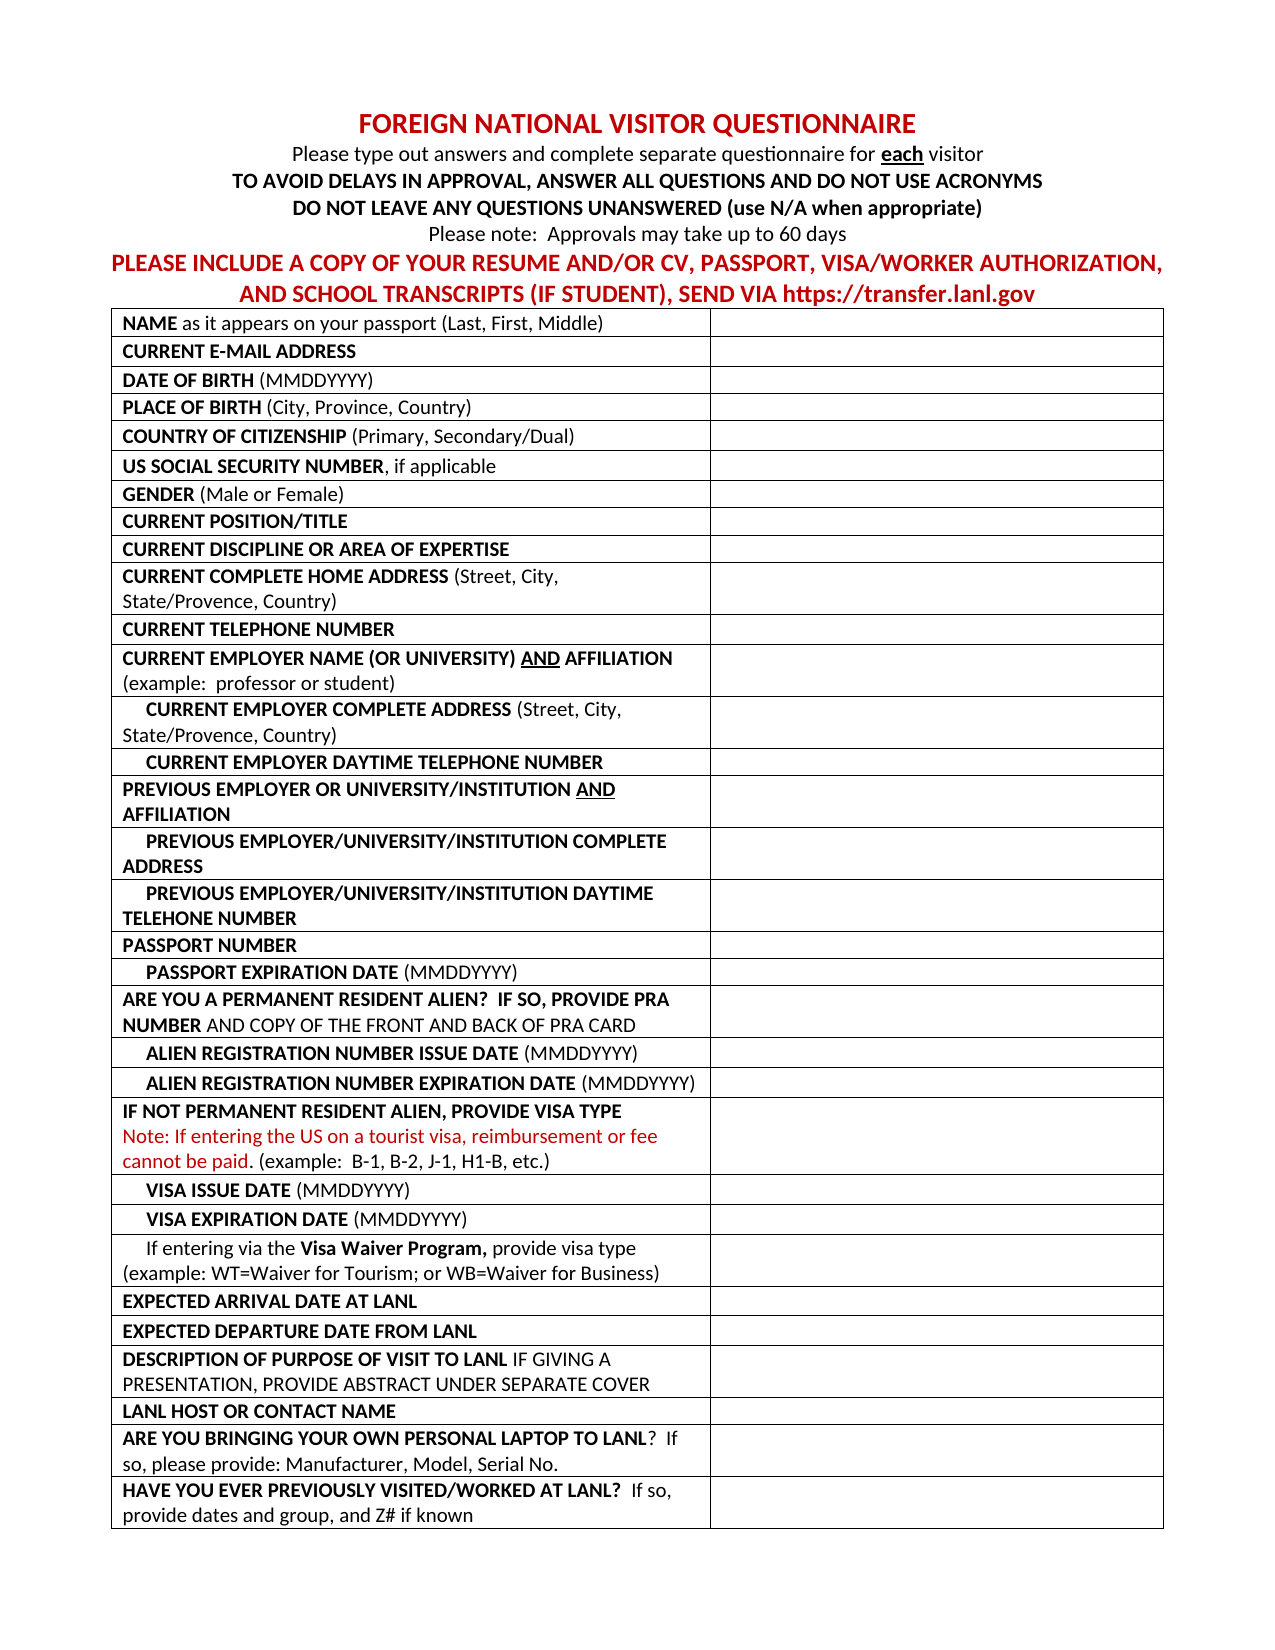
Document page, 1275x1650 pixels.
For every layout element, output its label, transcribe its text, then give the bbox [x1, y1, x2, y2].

table_cell US SOCIAL SECURITY NUMBER, if applicable [112, 451, 710, 480]
table_cell [711, 828, 1163, 879]
table_cell PREVIOUS EMPLOYER/UNIVERSITY/INSTITUTION DAYTIME TELEHONE NUMBER [112, 880, 710, 931]
table_cell If entering via the Visa Waiver Program, provide visa type (example: WT=Waiver for Tourism; or WB=Waiver for Business) [112, 1235, 710, 1286]
table_cell [711, 421, 1163, 450]
table_cell VISA ISSUE DATE (MMDDYYYY) [112, 1175, 710, 1204]
table_cell [711, 1175, 1163, 1204]
table_cell EXPECTED DEPARTURE DATE FROM LANL [112, 1316, 710, 1345]
table_cell COUNTRY OF CITIZENSHIP (Primary, Secondary/Dual) [112, 421, 710, 450]
table_cell CURRENT EMPLOYER NAME (OR UNIVERSITY) AND AFFILIATION (example: professor or student) [112, 645, 710, 696]
table_cell [711, 749, 1163, 775]
table_cell CURRENT EMPLOYER COMPLETE ADDRESS (Street, City, State/Provence, Country) [112, 697, 710, 747]
table_cell CURRENT DISCIPLINE OR AREA OF EXPERTISE [112, 536, 710, 562]
table_cell [711, 508, 1163, 535]
text Please type out answers and complete separate questionnaire for each visitor [105, 141, 1170, 167]
table_cell PLACE OF BIRTH (City, Province, Country) [112, 394, 710, 420]
table_cell PASSPORT EXPIRATION DATE (MMDDYYYY) [112, 959, 710, 985]
table_cell CURRENT EMPLOYER DAYTIME TELEPHONE NUMBER [112, 749, 710, 775]
table_cell GENDER (Male or Female) [112, 481, 710, 507]
table_cell [711, 1425, 1163, 1476]
table_cell ARE YOU BRINGING YOUR OWN PERSONAL LAPTOP TO LANL? If so, please provide: Manufacturer, Model, Serial No. [112, 1425, 710, 1476]
table_cell VISA EXPIRATION DATE (MMDDYYYY) [112, 1205, 710, 1234]
table_cell [711, 1235, 1163, 1286]
table_cell LANL HOST OR CONTACT NAME [112, 1398, 710, 1424]
table_cell PREVIOUS EMPLOYER OR UNIVERSITY/INSTITUTION AND AFFILIATION [112, 776, 710, 827]
table_cell [711, 932, 1163, 958]
table_cell [711, 1205, 1163, 1234]
table_cell PASSPORT NUMBER [112, 932, 710, 958]
table_cell [711, 697, 1163, 747]
table_cell [711, 536, 1163, 562]
table_cell [711, 986, 1163, 1037]
text FOREIGN NATIONAL VISITOR QUESTIONNAIRE [105, 105, 1170, 141]
table_cell [711, 1477, 1163, 1528]
table_cell CURRENT POSITION/TITLE [112, 508, 710, 535]
table_cell [711, 776, 1163, 827]
table_cell [711, 394, 1163, 420]
table_cell CURRENT TELEPHONE NUMBER [112, 615, 710, 644]
table_cell [711, 481, 1163, 507]
table_cell ALIEN REGISTRATION NUMBER EXPIRATION DATE (MMDDYYYY) [112, 1068, 710, 1097]
table_cell CURRENT E-MAIL ADDRESS [112, 337, 710, 366]
text PLEASE INCLUDE A COPY OF YOUR RESUME AND/OR CV, PASSPORT, VISA/WORKER AUTHORIZATION, AND SCHOOL TRANSCRIPTS (IF STUDENT), SEND VIA https://transfer.lanl.gov [105, 247, 1170, 308]
table_cell [711, 1098, 1163, 1174]
table_cell [711, 1038, 1163, 1067]
table_cell [711, 1287, 1163, 1315]
text DO NOT LEAVE ANY QUESTIONS UNANSWERED (use N/A when appropriate) [105, 194, 1170, 221]
table_header [711, 309, 1163, 336]
table_cell DATE OF BIRTH (MMDDYYYY) [112, 367, 710, 393]
table_cell [711, 1316, 1163, 1345]
text TO AVOID DELAYS IN APPROVAL, ANSWER ALL QUESTIONS AND DO NOT USE ACRONYMS [105, 167, 1170, 194]
table_cell DESCRIPTION OF PURPOSE OF VISIT TO LANL IF GIVING A PRESENTATION, PROVIDE ABSTRACT UNDER SEPARATE COVER [112, 1346, 710, 1397]
table_cell [711, 451, 1163, 480]
table_cell ALIEN REGISTRATION NUMBER ISSUE DATE (MMDDYYYY) [112, 1038, 710, 1067]
table_cell [711, 337, 1163, 366]
table_cell [711, 959, 1163, 985]
table_cell [711, 563, 1163, 614]
table_cell ARE YOU A PERMANENT RESIDENT ALIEN? IF SO, PROVIDE PRA NUMBER AND COPY OF THE FRONT AND BACK OF PRA CARD [112, 986, 710, 1037]
table_cell [711, 880, 1163, 931]
table_cell [711, 1068, 1163, 1097]
table_cell PREVIOUS EMPLOYER/UNIVERSITY/INSTITUTION COMPLETE ADDRESS [112, 828, 710, 879]
table_header NAME as it appears on your passport (Last, First, Middle) [112, 309, 710, 336]
table_cell CURRENT COMPLETE HOME ADDRESS (Street, City, State/Provence, Country) [112, 563, 710, 614]
table_cell EXPECTED ARRIVAL DATE AT LANL [112, 1287, 710, 1315]
table_cell [711, 645, 1163, 696]
table_cell HAVE YOU EVER PREVIOUSLY VISITED/WORKED AT LANL? If so, provide dates and group, and Z# if known [112, 1477, 710, 1528]
table_cell [711, 1398, 1163, 1424]
text Please note: Approvals may take up to 60 days [105, 221, 1170, 247]
table_cell IF NOT PERMANENT RESIDENT ALIEN, PROVIDE VISA TYPE Note: If entering the US on a tourist visa, reimbursement or fee cannot be paid. (example: B-1, B-2, J-1, H1-B, etc.) [112, 1098, 710, 1174]
table_cell [711, 367, 1163, 393]
table_cell [711, 1346, 1163, 1397]
table_cell [711, 615, 1163, 644]
